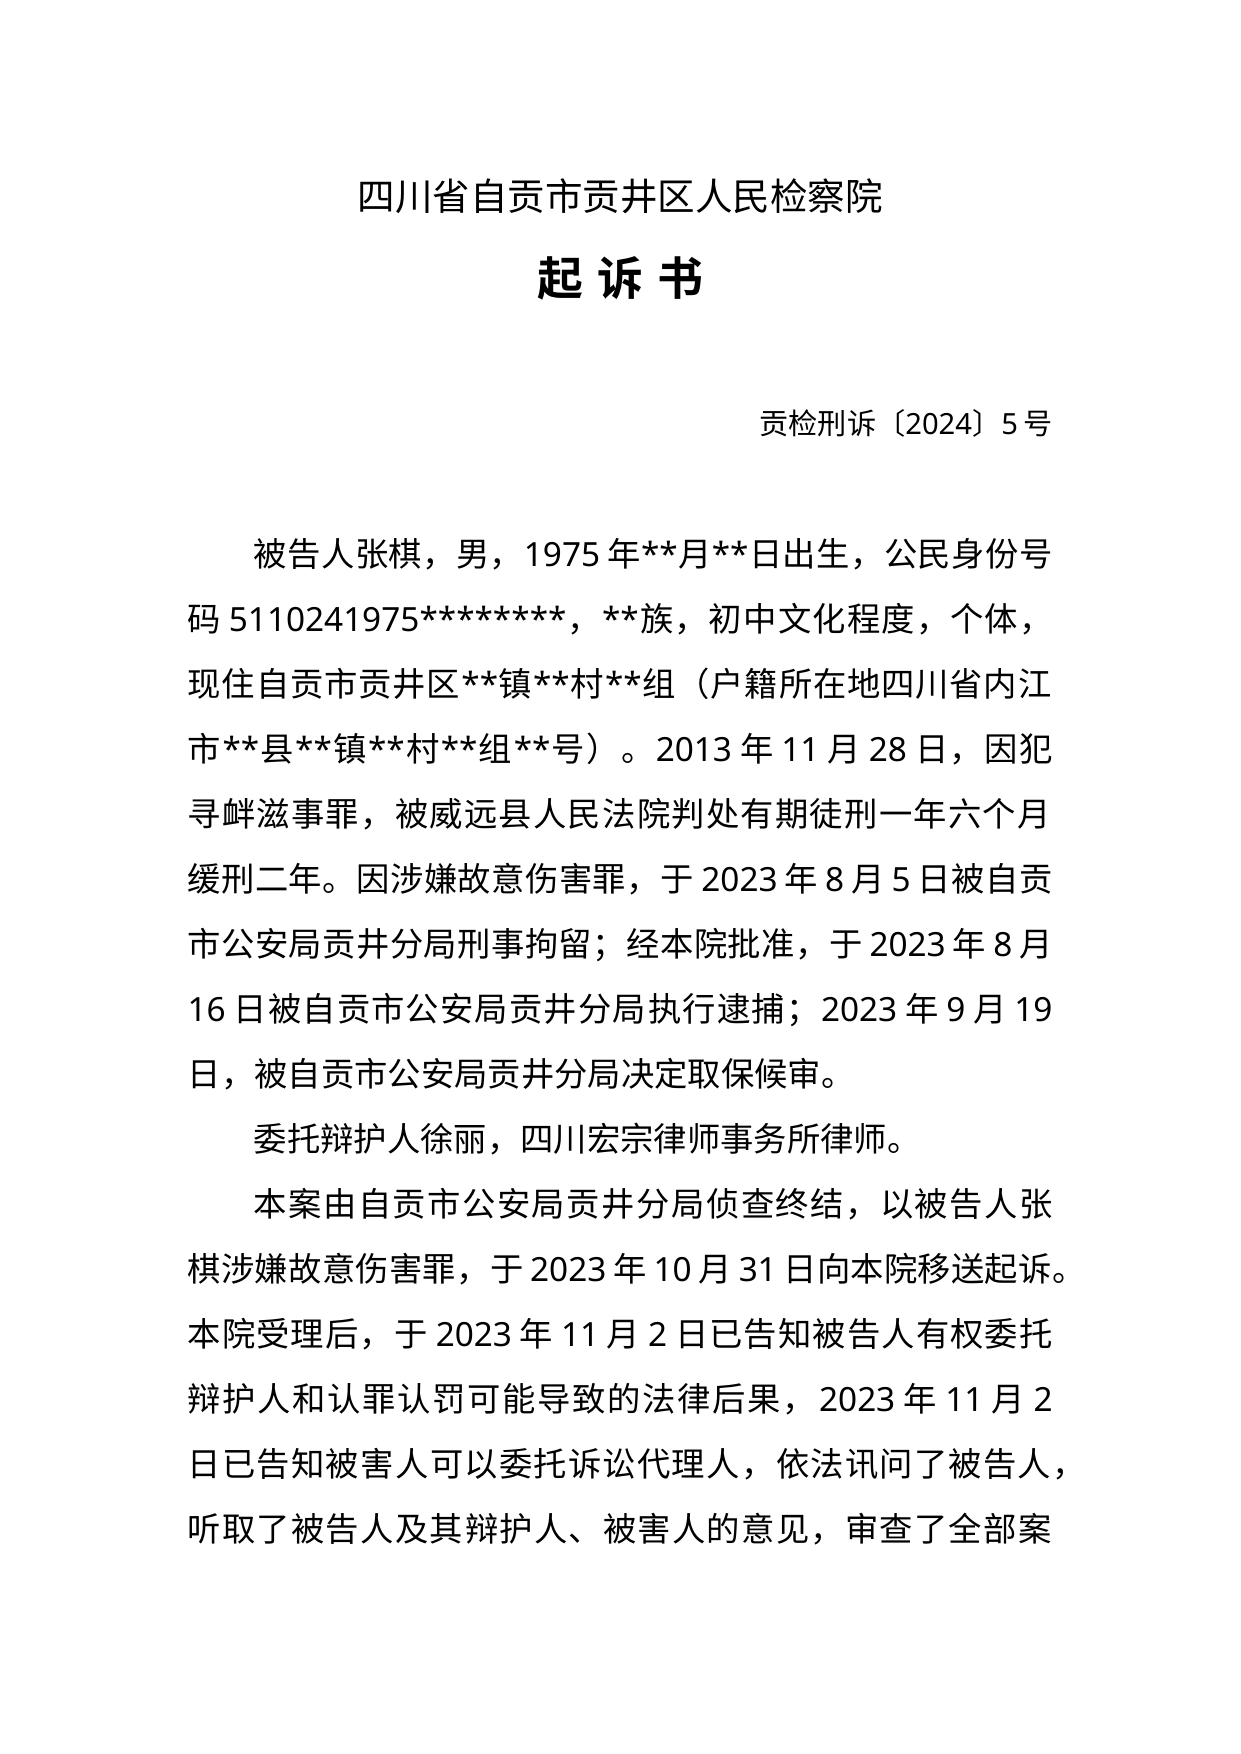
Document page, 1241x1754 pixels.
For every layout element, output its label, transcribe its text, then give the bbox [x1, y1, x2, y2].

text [187, 1169, 1053, 1559]
text 四川省自贡市贡井区人民检察院 [187, 162, 1053, 227]
text 委托辩护人徐丽，四川宏宗律师事务所律师。 [187, 1104, 1053, 1169]
text 起 诉 书 [187, 227, 1053, 324]
text 被告人张棋，男，1975年**月**日出生，公民身份号码5110241975********，**族，初中文化程度，个体，现住自贡市贡井区**镇**村**组（户籍所在地四川省内江市**县**镇**村**组**号）。2013年11月28日，因犯寻衅滋事罪，被威远县人民法院判处有期徒刑一年六个月，缓刑二年。因涉嫌故意伤害罪，于2023年8月5日被自贡市公安局贡井分局刑事拘留；经本院批准，于2023年8月16日被自贡市公安局贡井分局执行逮捕；2023年9月19日，被自贡市公安局贡井分局决定取保候审。 [187, 519, 1053, 1104]
text 贡检刑诉〔2024〕5号 [187, 389, 1053, 454]
